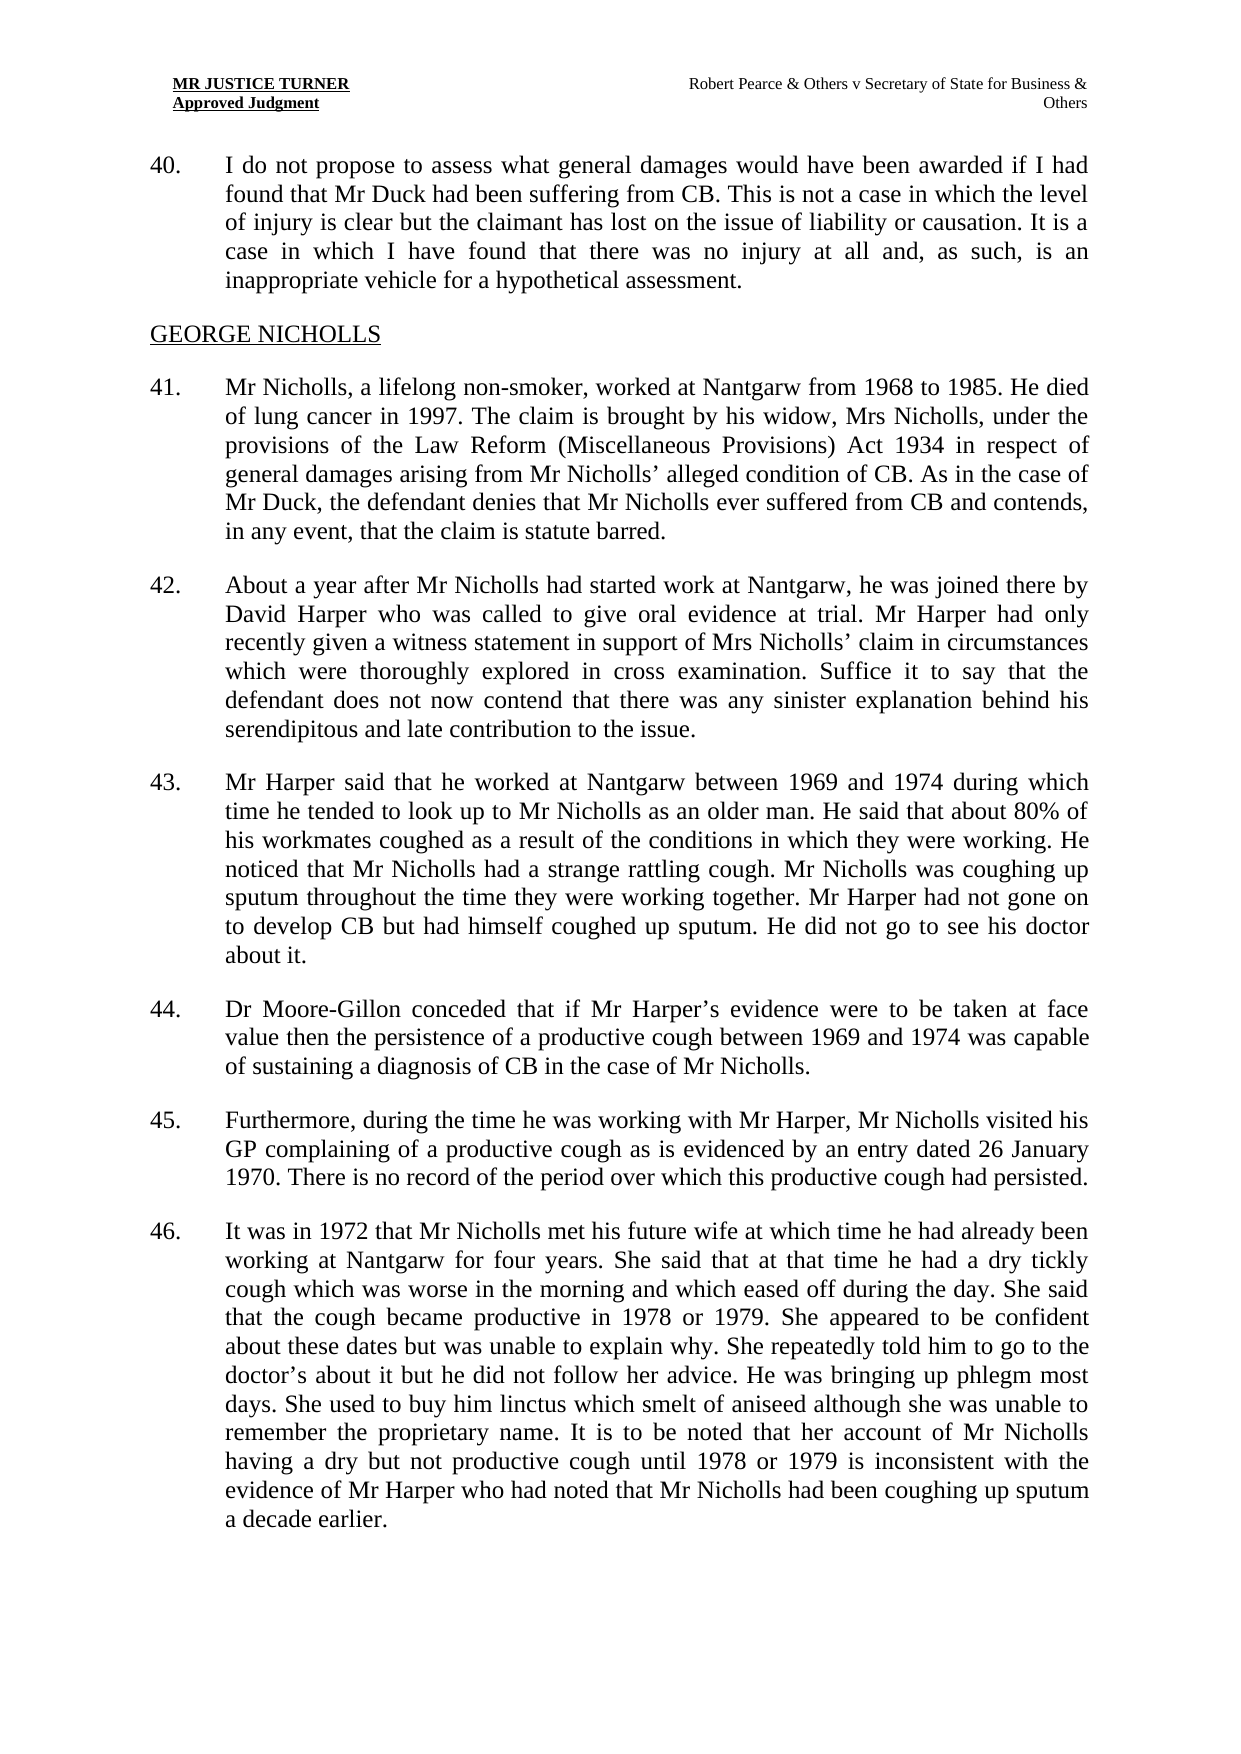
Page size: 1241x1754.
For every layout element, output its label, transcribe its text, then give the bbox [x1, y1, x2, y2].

text I do not propose to assess what general damages would have been awarded if I had found that Mr Duck had been suffering from CB. This is not a case in which the level of injury is clear but the claimant has lost on the issue of liability or causation. It is a case in which I have found that there was no injury at all and, as such, is an inappropriate vehicle for a hypothetical assessment. [150, 150, 1090, 294]
text It was in 1972 that Mr Nicholls met his future wife at which time he had already been working at Nantgarw for four years. She said that at that time he had a dry tickly cough which was worse in the morning and which eased off during the day. She said that the cough became productive in 1978 or 1979. She appeared to be confident about these dates but was unable to explain why. She repeatedly told him to go to the doctor’s about it but he did not follow her advice. He was bringing up phlegm most days. She used to buy him linctus which smelt of aniseed although she was unable to remember the proprietary name. It is to be noted that her account of Mr Nicholls having a dry but not productive cough until 1978 or 1979 is inconsistent with the evidence of Mr Harper who had noted that Mr Nicholls had been coughing up sputum a decade earlier. [150, 1216, 1090, 1532]
text Mr Harper said that he worked at Nantgarw between 1969 and 1974 during which time he tended to look up to Mr Nicholls as an older man. He said that about 80% of his workmates coughed as a result of the conditions in which they were working. He noticed that Mr Nicholls had a strange rattling cough. Mr Nicholls was coughing up sputum throughout the time they were working together. Mr Harper had not gone on to develop CB but had himself coughed up sputum. He did not go to see his doctor about it. [150, 767, 1090, 969]
text Furthermore, during the time he was working with Mr Harper, Mr Nicholls visited his GP complaining of a productive cough as is evidenced by an entry dated 26 January 1970. There is no record of the period over which this productive cough had persisted. [150, 1105, 1090, 1191]
text About a year after Mr Nicholls had started work at Nantgarw, he was joined there by David Harper who was called to give oral evidence at trial. Mr Harper had only recently given a witness statement in support of Mrs Nicholls’ claim in circumstances which were thoroughly explored in cross examination. Suffice it to say that the defendant does not now contend that there was any sinister explanation behind his serendipitous and late contribution to the issue. [150, 570, 1090, 742]
text Mr Nicholls, a lifelong non-smoker, worked at Nantgarw from 1968 to 1985. He died of lung cancer in 1997. The claim is brought by his widow, Mrs Nicholls, under the provisions of the Law Reform (Miscellaneous Provisions) Act 1934 in respect of general damages arising from Mr Nicholls’ alleged condition of CB. As in the case of Mr Duck, the defendant denies that Mr Nicholls ever suffered from CB and contends, in any event, that the claim is statute barred. [150, 372, 1090, 545]
list GEORGE NICHOLLS [150, 319, 1090, 347]
text Dr Moore-Gillon conceded that if Mr Harper’s evidence were to be taken at face value then the persistence of a productive cough between 1969 and 1974 was capable of sustaining a diagnosis of CB in the case of Mr Nicholls. [150, 994, 1090, 1080]
